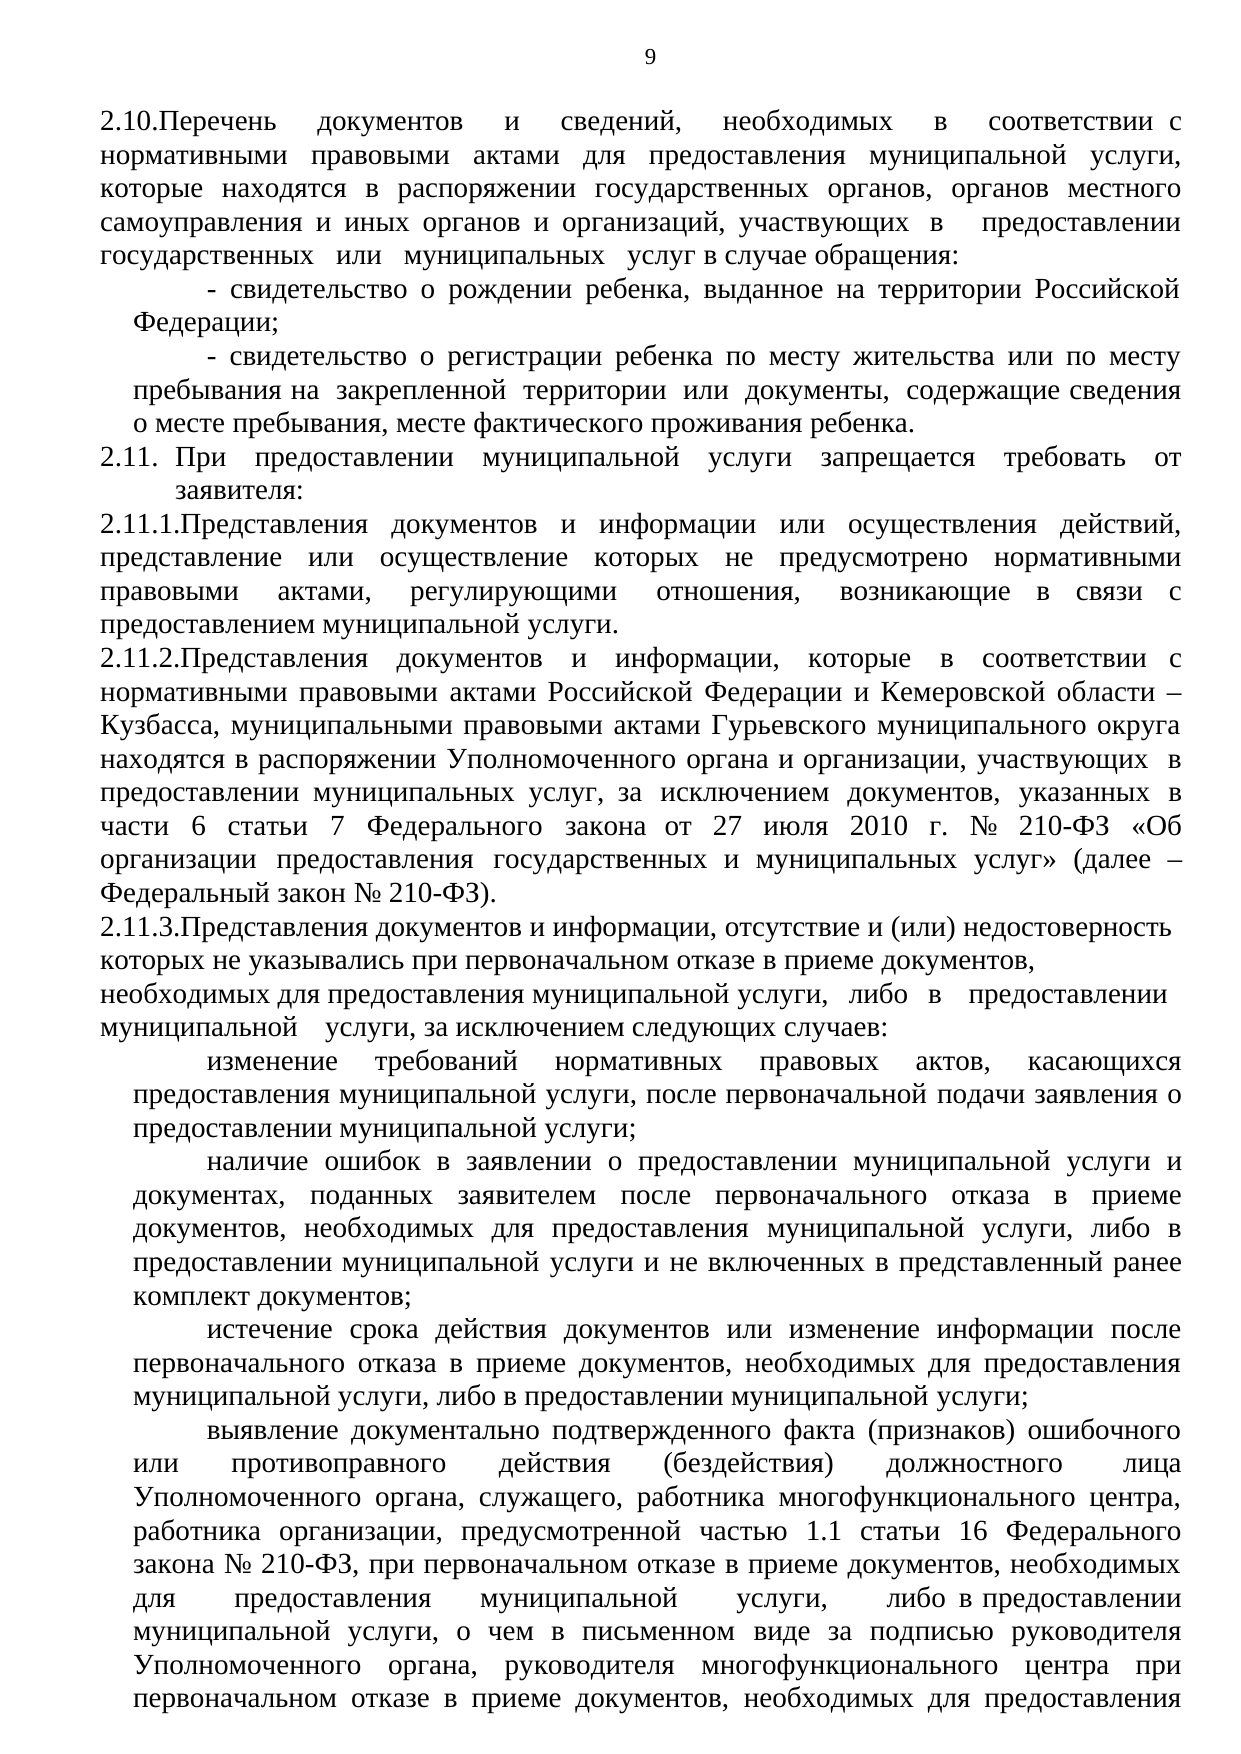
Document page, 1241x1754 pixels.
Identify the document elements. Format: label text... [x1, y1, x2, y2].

text 2.11.2.Представления документов и информации, которые в соответствии с нормативными правовыми актами Российской Федерации и Кемеровской области –Кузбасса, муниципальными правовыми актами Гурьевского муниципального округа находятся в распоряжении Уполномоченного органа и организации, участвующих в предоставлении муниципальных услуг, за исключением документов, указанных в части 6 статьи 7 Федерального закона от 27 июля 2010 г. № 210-ФЗ «Об организации предоставления государственных и муниципальных услуг» (далее – Федеральный закон № 210-ФЗ). [100, 640, 1182, 909]
text истечение срока действия документов или изменение информации после первоначального отказа в приеме документов, необходимых для предоставления муниципальной услуги, либо в предоставлении муниципальной услуги; [133, 1311, 1182, 1412]
text 2.10.Перечень документов и сведений, необходимых в соответствии с нормативными правовыми актами для предоставления муниципальной услуги, которые находятся в распоряжении государственных органов, органов местного самоуправления и иных органов и организаций, участвующих в предоставлении государственных или муниципальных услуг в случае обращения: [100, 103, 1182, 271]
list При предоставлении муниципальной услуги запрещается требовать от заявителя: [100, 439, 1182, 506]
list свидетельство о рождении ребенка, выданное на территории Российской Федерации; [133, 271, 1181, 338]
text 2.11.1.Представления документов и информации или осуществления действий, представление или осуществление которых не предусмотрено нормативными правовыми актами, регулирующими отношения, возникающие в связи с предоставлением муниципальной услуги. [100, 506, 1182, 640]
text наличие ошибок в заявлении о предоставлении муниципальной услуги и документах, поданных заявителем после первоначального отказа в приеме документов, необходимых для предоставления муниципальной услуги, либо в предоставлении муниципальной услуги и не включенных в представленный ранее комплект документов; [133, 1143, 1182, 1311]
text 2.11.3.Представления документов и информации, отсутствие и (или) недостоверность которых не указывались при первоначальном отказе в приеме документов, необходимых для предоставления муниципальной услуги, либо в предоставлении муниципальной услуги, за исключением следующих случаев: [100, 909, 1182, 1043]
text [133, 1412, 1182, 1714]
text изменение требований нормативных правовых актов, касающихся предоставления муниципальной услуги, после первоначальной подачи заявления о предоставлении муниципальной услуги; [133, 1043, 1182, 1143]
list свидетельство о регистрации ребенка по месту жительства или по месту пребывания на закрепленной территории или документы, содержащие сведения о месте пребывания, месте фактического проживания ребенка. [133, 338, 1181, 439]
